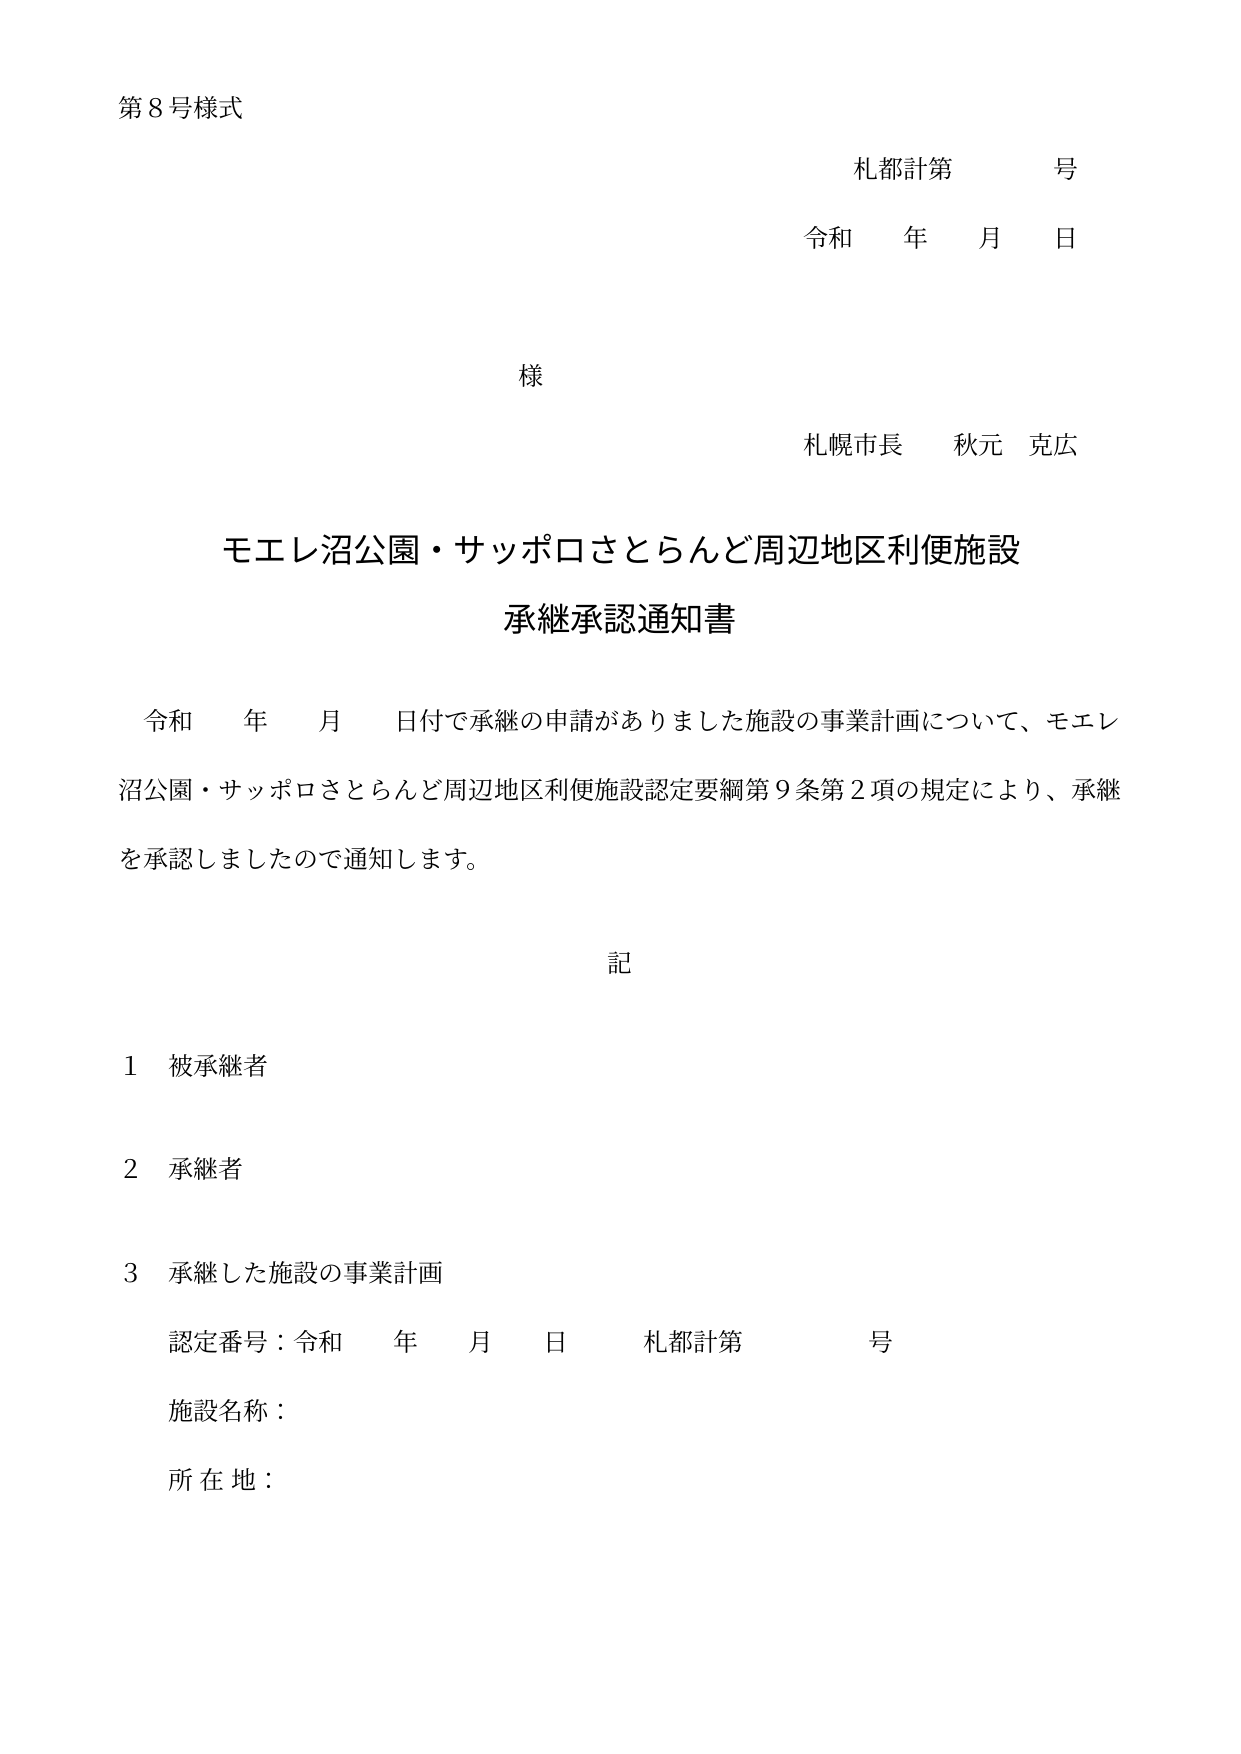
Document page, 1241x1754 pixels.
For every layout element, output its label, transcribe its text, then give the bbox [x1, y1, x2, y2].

text 所 在 地： [118, 1444, 1122, 1513]
text 記 [118, 927, 1122, 996]
text 様 [118, 341, 1122, 409]
text 札都計第 号 [812, 134, 1078, 203]
text 札幌市長 秋元 克広 [118, 409, 1078, 478]
text 令和 年 月 日 [118, 203, 1078, 272]
text 施設名称： [118, 1375, 1122, 1444]
text モエレ沼公園・サッポロさとらんど周辺地区利便施設 [118, 513, 1122, 582]
text ３ 承継した施設の事業計画 [118, 1237, 1122, 1306]
text １ 被承継者 [118, 1030, 1122, 1099]
text 認定番号：令和 年 月 日 札都計第 号 [118, 1306, 1122, 1375]
text 令和 年 月 日付で承継の申請がありました施設の事業計画について、モエレ沼公園・サッポロさとらんど周辺地区利便施設認定要綱第９条第２項の規定により、承継を承認しましたので通知します。 [118, 685, 1122, 892]
text ２ 承継者 [118, 1134, 1122, 1203]
text 承継承認通知書 [118, 582, 1122, 651]
